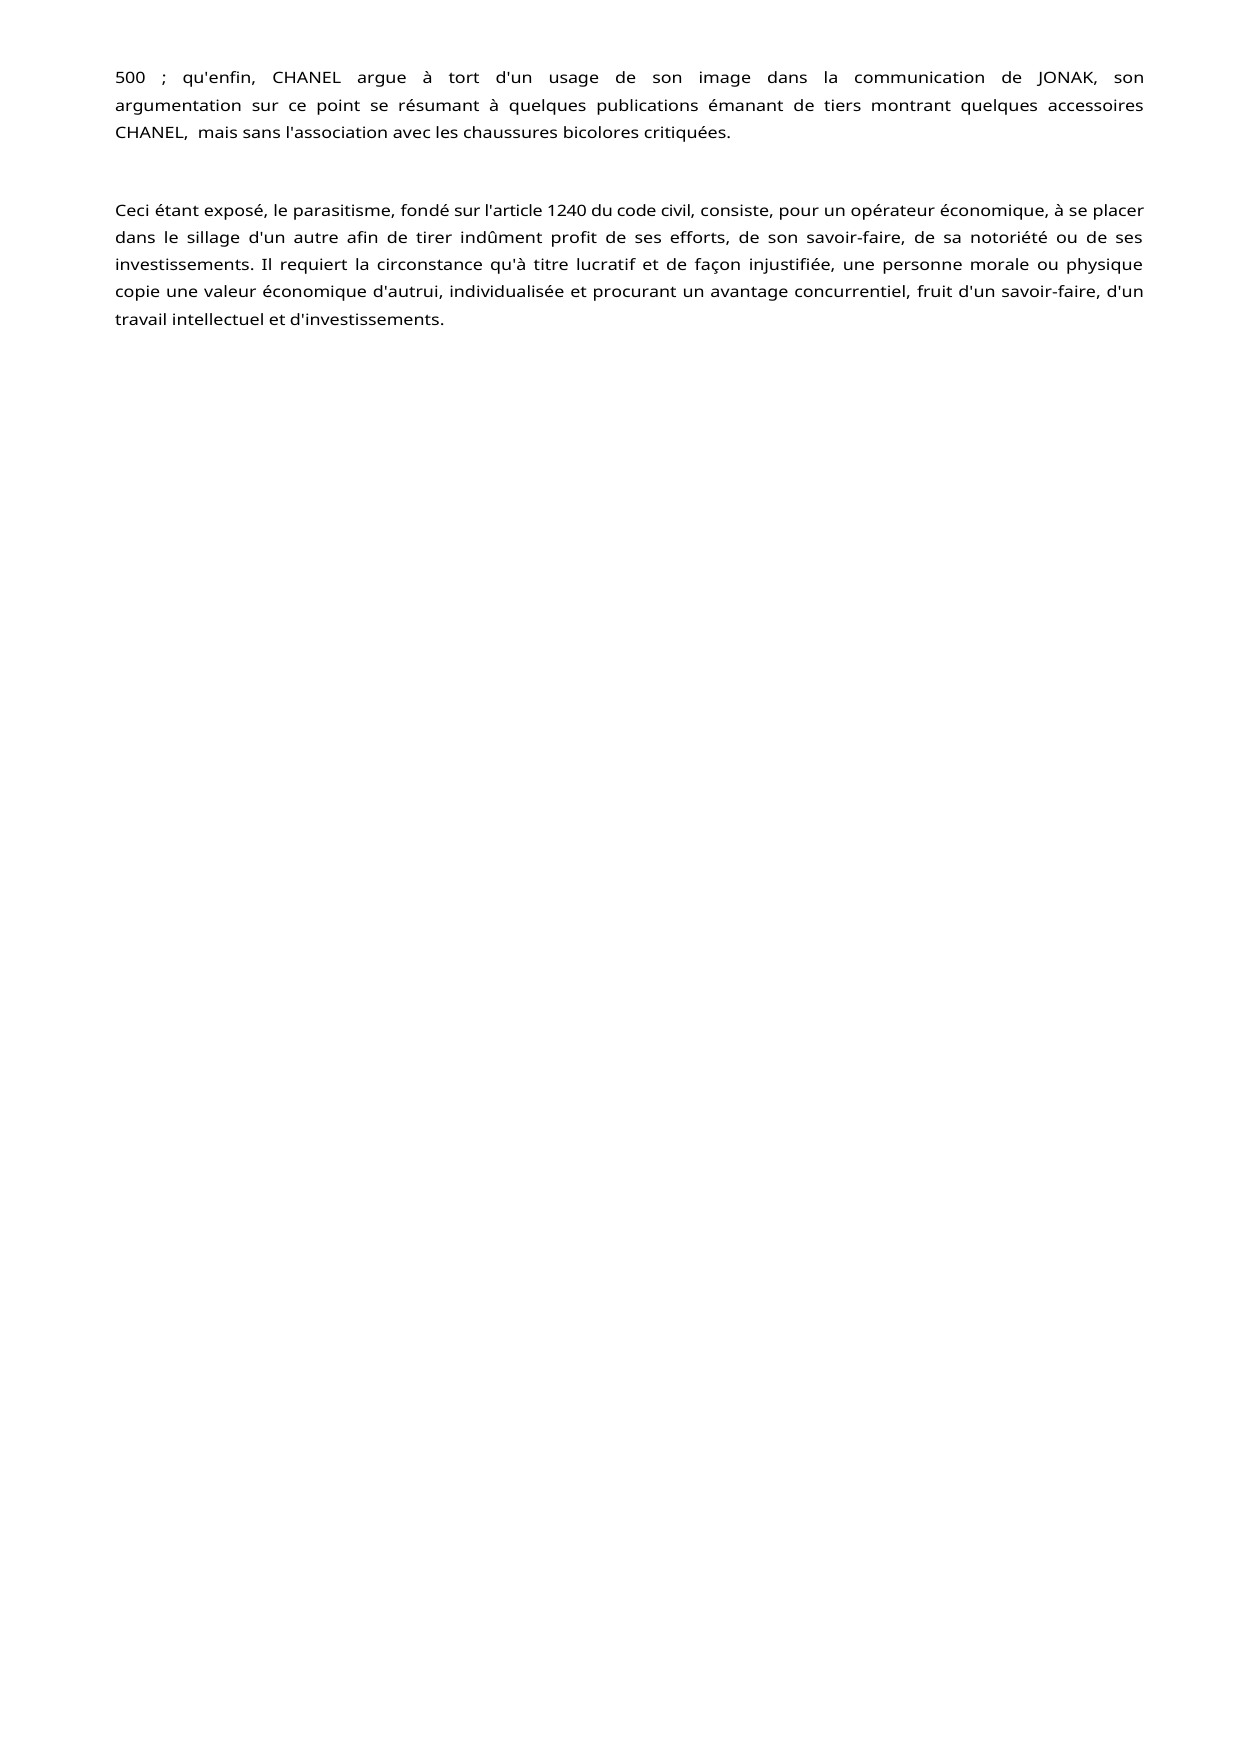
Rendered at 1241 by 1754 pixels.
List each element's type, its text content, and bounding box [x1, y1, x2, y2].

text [115, 67, 1145, 143]
text Ceci étant exposé, le parasitisme, fondé sur l'article 1240 du code civil, consiste, pour un opérateur économique, à se placer dans le sillage d'un autre afin de tirer indûment profit de ses efforts, de son savoir-faire, de sa notoriété ou de ses investissements. Il requiert la circonstance qu'à titre lucratif et de façon injustifiée, une personne morale ou physique copie une valeur économique d'autrui, individualisée et procurant un avantage concurrentiel, fruit d'un savoir-faire, d'un travail intellectuel et d'investissements. [115, 200, 1145, 330]
